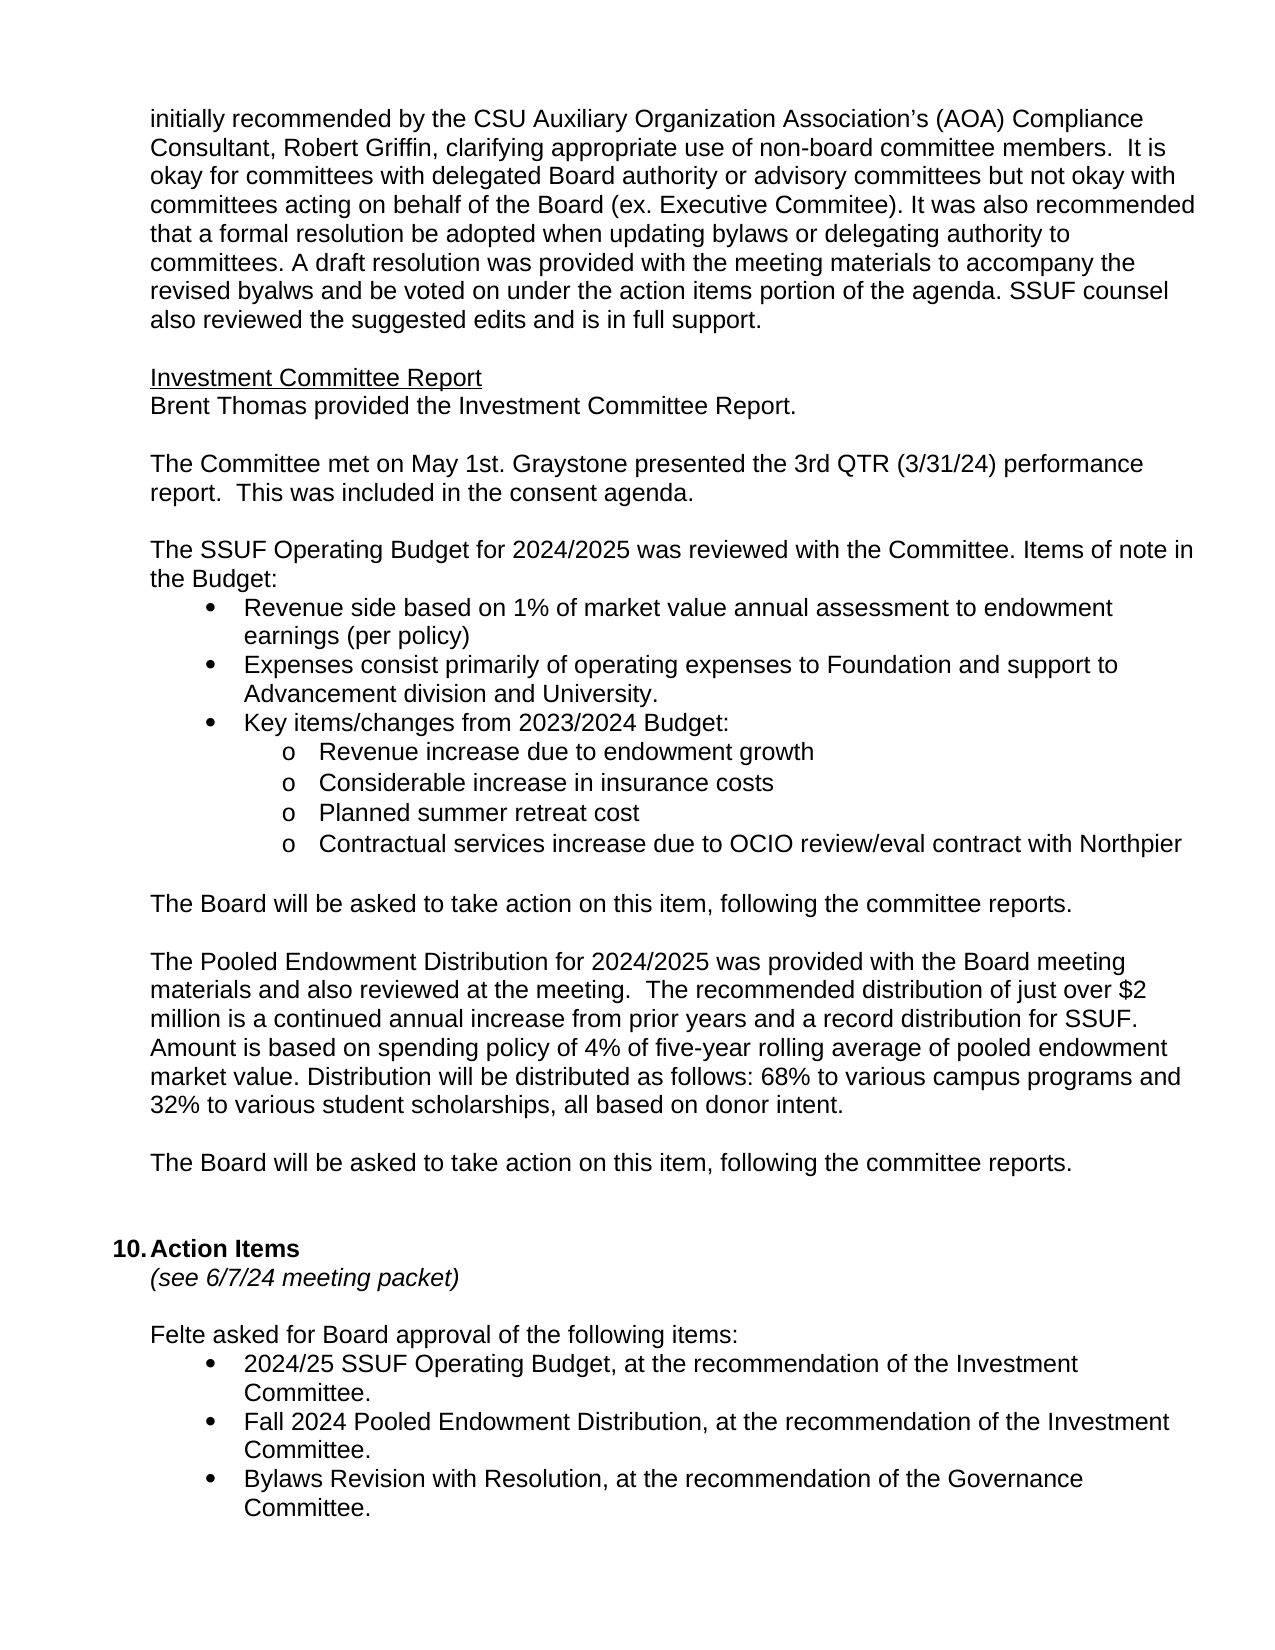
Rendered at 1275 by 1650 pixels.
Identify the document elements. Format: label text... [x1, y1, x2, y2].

text The Pooled Endowment Distribution for 2024/2025 was provided with the Board meeting materials and also reviewed at the meeting. The recommended distribution of just over $2 million is a continued annual increase from prior years and a record distribution for SSUF. Amount is based on spending policy of 4% of five-year rolling average of pooled endowment market value. Distribution will be distributed as follows: 68% to various campus programs and 32% to various student scholarships, all based on donor intent. [150, 947, 1200, 1119]
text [150, 104, 1200, 334]
list Fall 2024 Pooled Endowment Distribution, at the recommendation of the Investment Committee. [206, 1407, 1200, 1464]
list Key items/changes from 2023/2024 Budget: [206, 708, 1200, 737]
list Expenses consist primarily of operating expenses to Foundation and support to Advancement division and University. [206, 650, 1200, 708]
text The Board will be asked to take action on this item, following the committee reports. [150, 1148, 1200, 1177]
text The Board will be asked to take action on this item, following the committee reports. [150, 889, 1200, 918]
text Investment Committee Report [150, 362, 1200, 391]
list Bylaws Revision with Resolution, at the recommendation of the Governance Committee. [206, 1464, 1200, 1522]
text The SSUF Operating Budget for 2024/2025 was reviewed with the Committee. Items of note in the Budget: [150, 535, 1200, 592]
text The Committee met on May 1st. Graystone presented the 3rd QTR (3/31/24) performance report. This was included in the consent agenda. [150, 449, 1200, 506]
text Felte asked for Board approval of the following items: [150, 1320, 1200, 1349]
list 2024/25 SSUF Operating Budget, at the recommendation of the Investment Committee. [206, 1349, 1200, 1407]
list Revenue increase due to endowment growth [281, 737, 1200, 767]
list Revenue side based on 1% of market value annual assessment to endowment earnings (per policy) [206, 592, 1200, 650]
text (see 6/7/24 meeting packet) [75, 1263, 1200, 1292]
list Contractual services increase due to OCIO review/eval contract with Northpier [281, 829, 1200, 860]
list Planned summer retreat cost [281, 798, 1200, 829]
list Considerable increase in insurance costs [281, 767, 1200, 798]
text Brent Thomas provided the Investment Committee Report. [150, 391, 1200, 420]
list Action Items [112, 1234, 1200, 1263]
